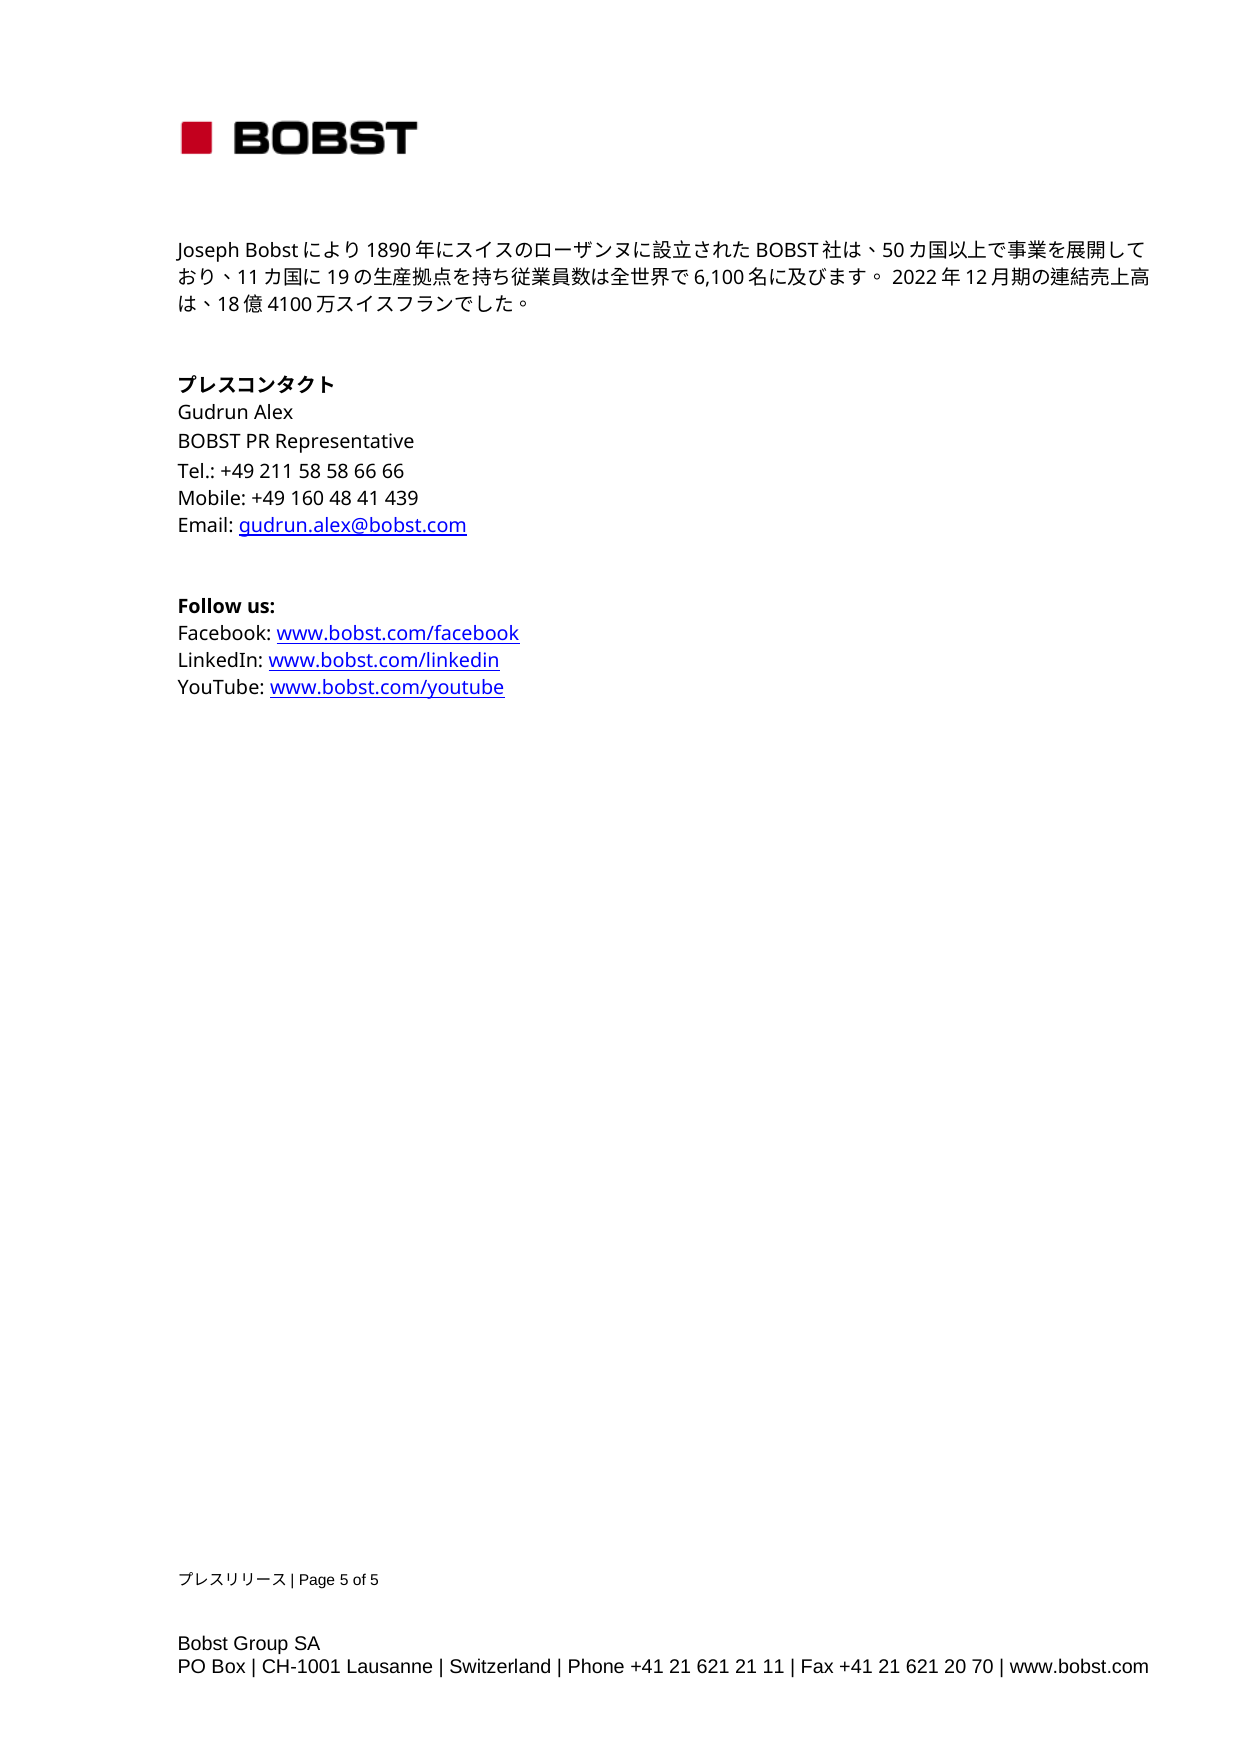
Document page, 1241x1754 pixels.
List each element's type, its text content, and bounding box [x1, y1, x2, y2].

text Tel.: +49 211 58 58 66 66 [177, 457, 1152, 484]
text Mobile: +49 160 48 41 439 [177, 484, 1152, 511]
text Joseph Bobstにより1890年にスイスのローザンヌに設立されたBOBST社は、50カ国以上で事業を展開しており、11カ国に19の生産拠点を持ち従業員数は全世界で6,100名に及びます。 2022年12月期の連結売上高は、18億4100万スイスフランでした。 [177, 236, 1152, 317]
text Follow us: Facebook: www.bobst.com/facebook LinkedIn: www.bobst.com/linkedin YouTube: www.bobst.com/youtube [177, 593, 1152, 701]
text Email: gudrun.alex@bobst.com [177, 511, 1152, 538]
text プレスコンタクト [177, 371, 1152, 398]
text Gudrun Alex BOBST PR Representative [177, 398, 1152, 455]
